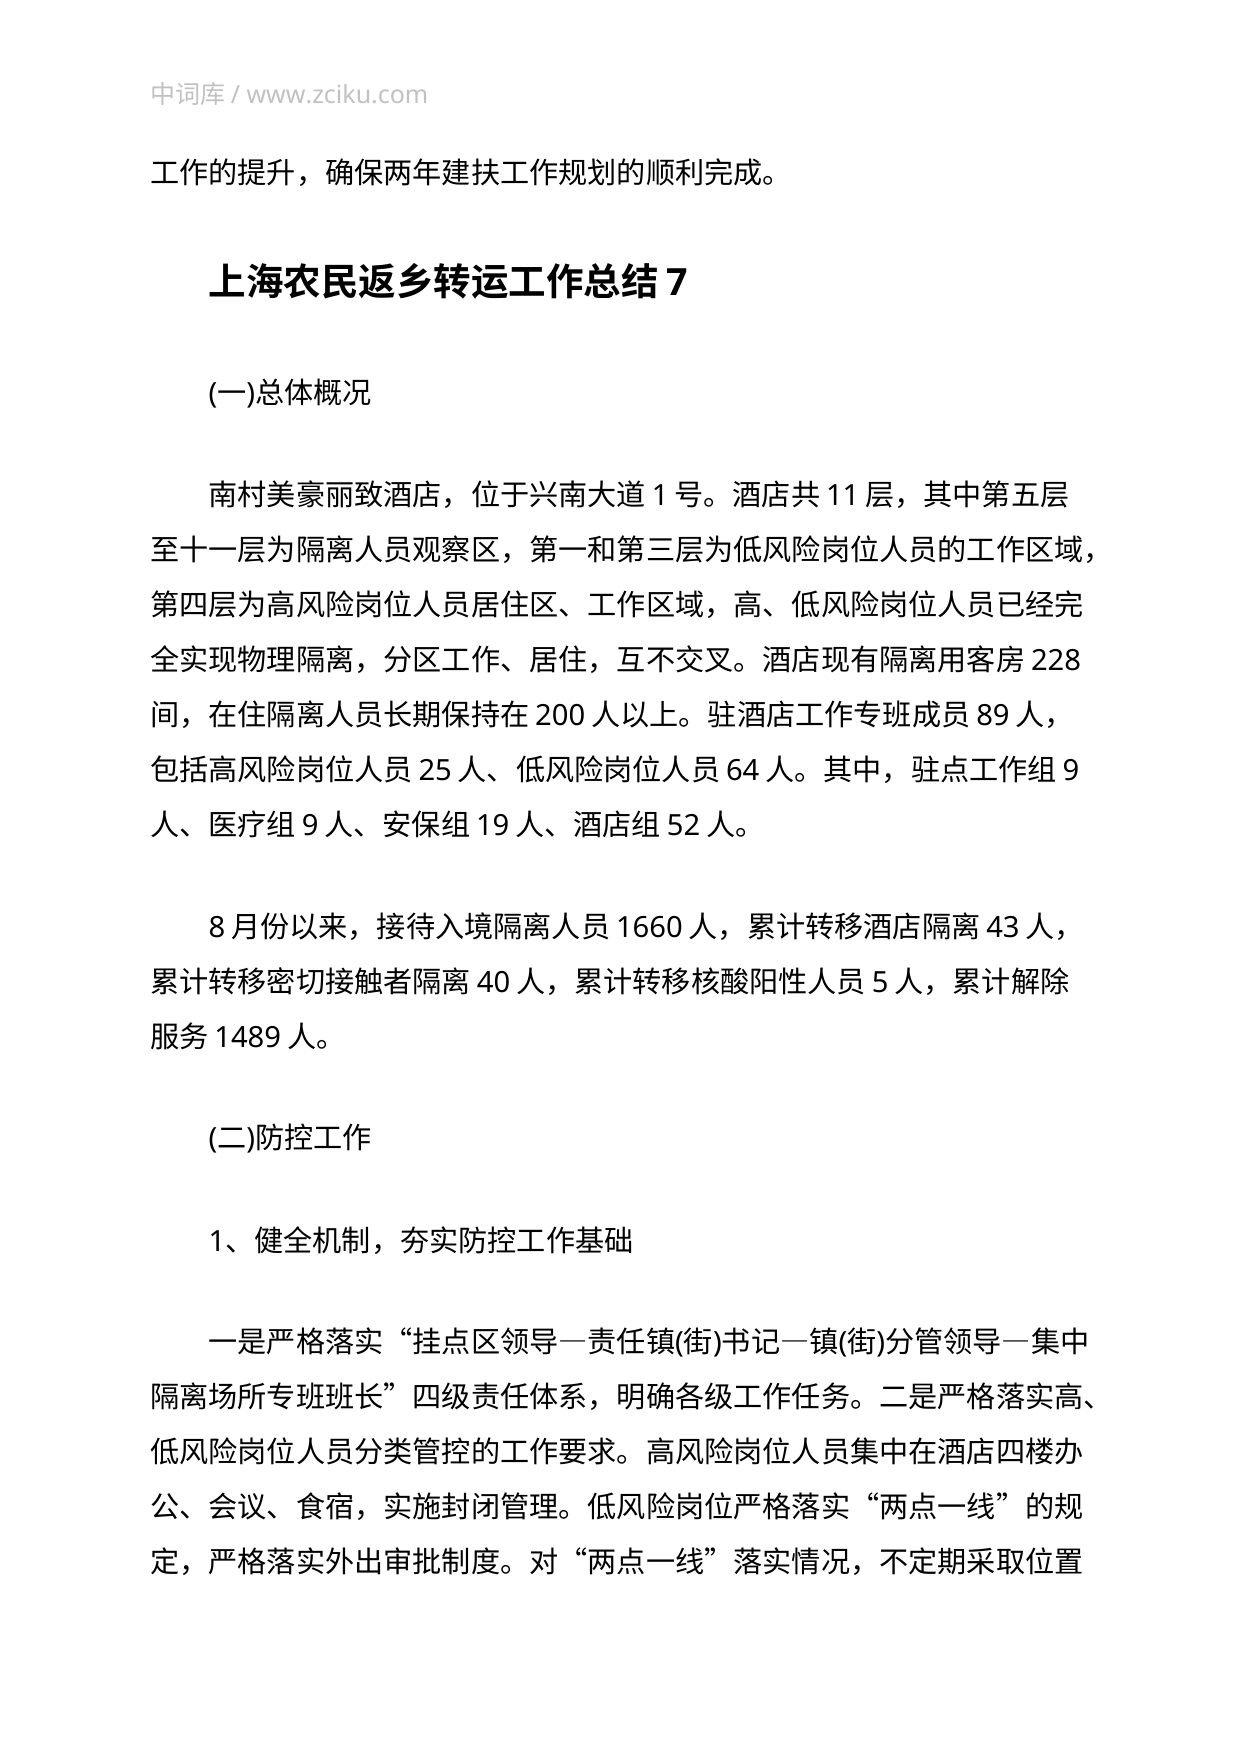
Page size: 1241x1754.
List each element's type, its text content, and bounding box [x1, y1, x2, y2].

text 8月份以来，接待入境隔离人员1660人，累计转移酒店隔离43人，累计转移密切接触者隔离40人，累计转移核酸阳性人员5人，累计解除服务1489人。 [150, 903, 1090, 1056]
text (一)总体概况 [150, 369, 1090, 412]
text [150, 150, 1090, 192]
text 南村美豪丽致酒店，位于兴南大道1号。酒店共11层，其中第五层至十一层为隔离人员观察区，第一和第三层为低风险岗位人员的工作区域，第四层为高风险岗位人员居住区、工作区域，高、低风险岗位人员已经完全实现物理隔离，分区工作、居住，互不交叉。酒店现有隔离用客房228间，在住隔离人员长期保持在200人以上。驻酒店工作专班成员89人，包括高风险岗位人员25人、低风险岗位人员64人。其中，驻点工作组9人、医疗组9人、安保组19人、酒店组52人。 [150, 471, 1090, 843]
text 上海农民返乡转运工作总结7 [150, 252, 1090, 306]
text 1、健全机制，夯实防控工作基础 [150, 1217, 1090, 1259]
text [150, 1319, 1090, 1581]
text (二)防控工作 [150, 1115, 1090, 1157]
